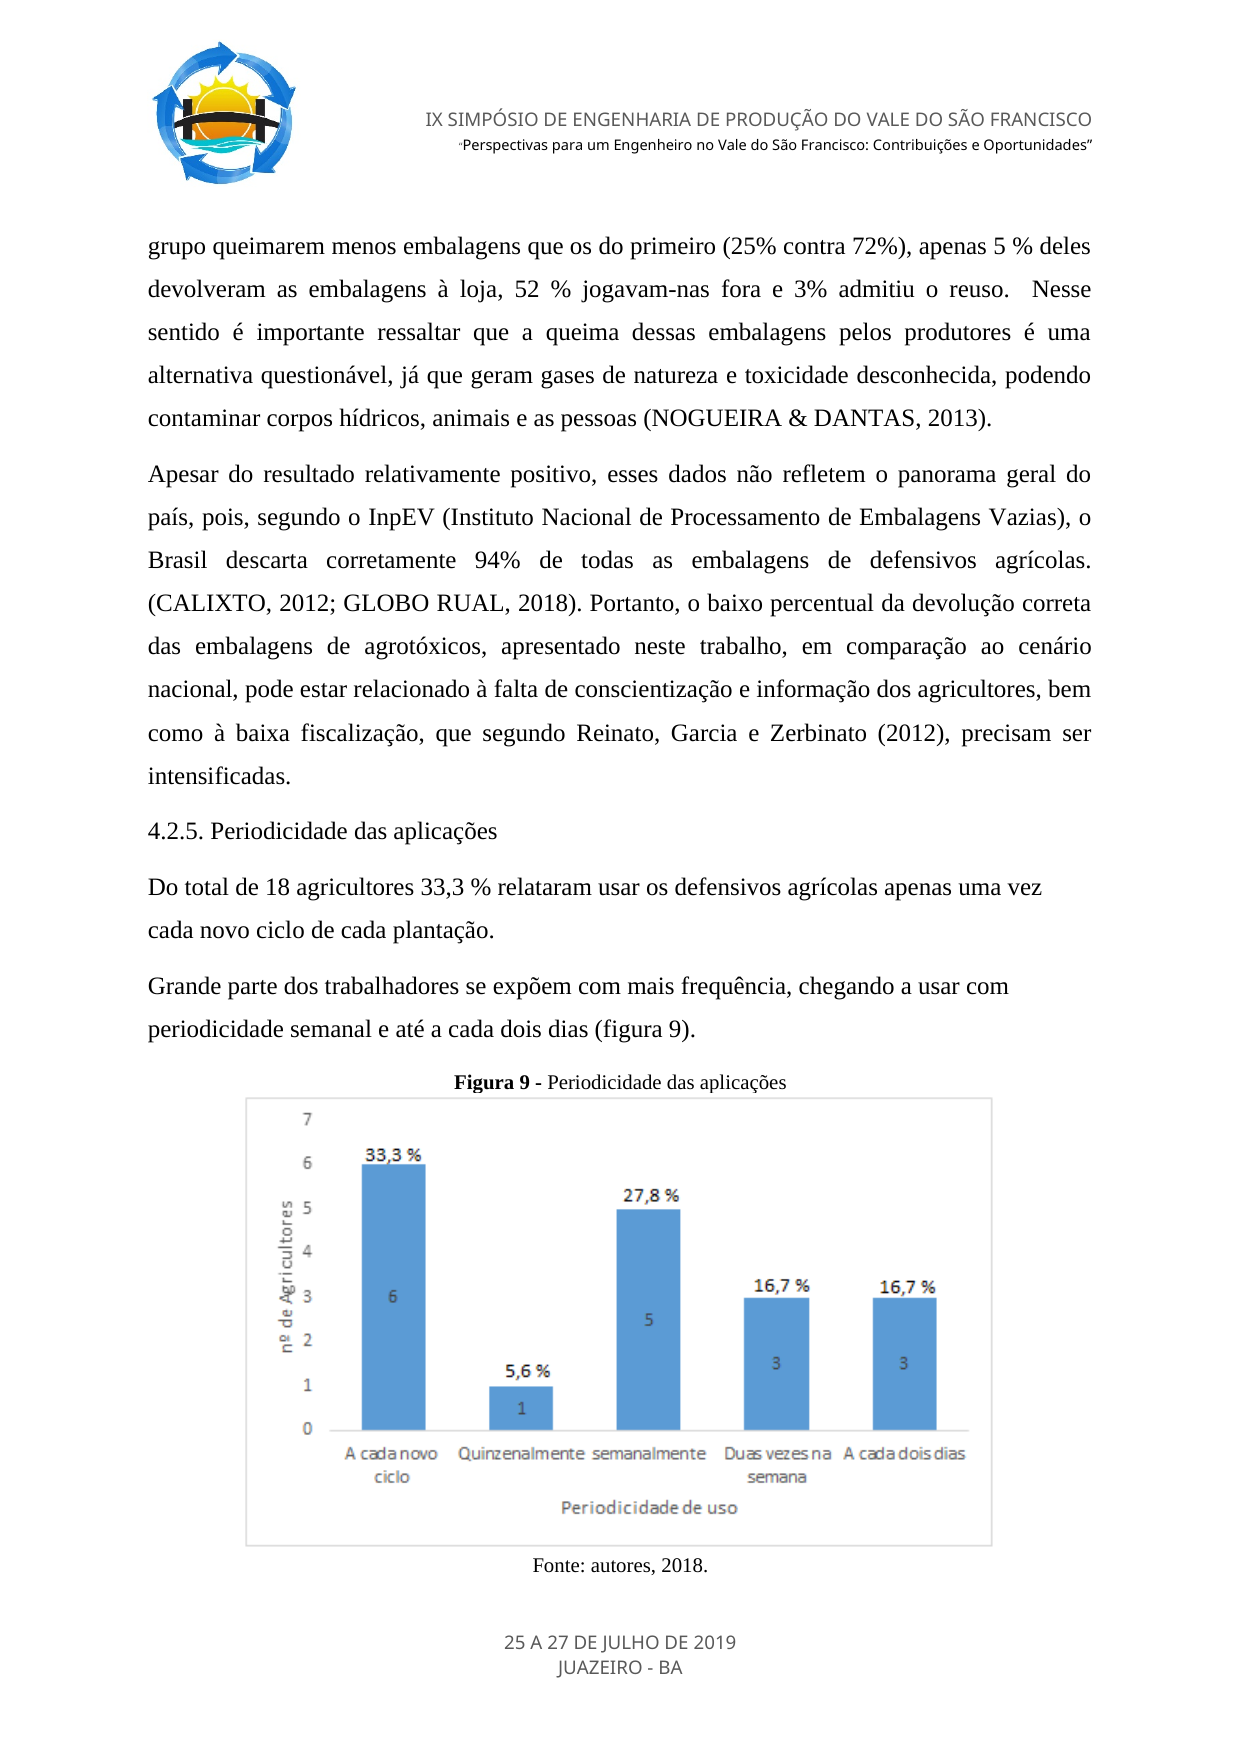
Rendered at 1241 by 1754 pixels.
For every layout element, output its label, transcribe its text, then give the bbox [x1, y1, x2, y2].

text Apesar do resultado relativamente positivo, esses dados não refletem o panorama geral do país, pois, segundo o InpEV (Instituto Nacional de Processamento de Embalagens Vazias), o Brasil descarta corretamente 94% de todas as embalagens de defensivos agrícolas. (CALIXTO, 2012; GLOBO RUAL, 2018). Portanto, o baixo percentual da devolução correta das embalagens de agrotóxicos, apresentado neste trabalho, em comparação ao cenário nacional, pode estar relacionado à falta de conscientização e informação dos agricultores, bem como à baixa fiscalização, que segundo Reinato, Garcia e Zerbinato (2012), precisam ser intensificadas. [148, 459, 1092, 789]
text Figura 9 - Periodicidade das aplicações [148, 1069, 1092, 1094]
picture [241, 1093, 999, 1553]
subtitle Grande parte dos trabalhadores se expõem com mais frequência, chegando a usar com periodicidade semanal e até a cada dois dias (figura 9). [148, 971, 1092, 1043]
text Fonte: autores, 2018. [148, 1553, 1092, 1577]
subtitle 4.2.5. Periodicidade das aplicações [148, 816, 1092, 845]
subtitle Do total de 18 agricultores 33,3 % relataram usar os defensivos agrícolas apenas uma vez cada novo ciclo de cada plantação. [148, 872, 1092, 944]
picture [147, 39, 307, 194]
